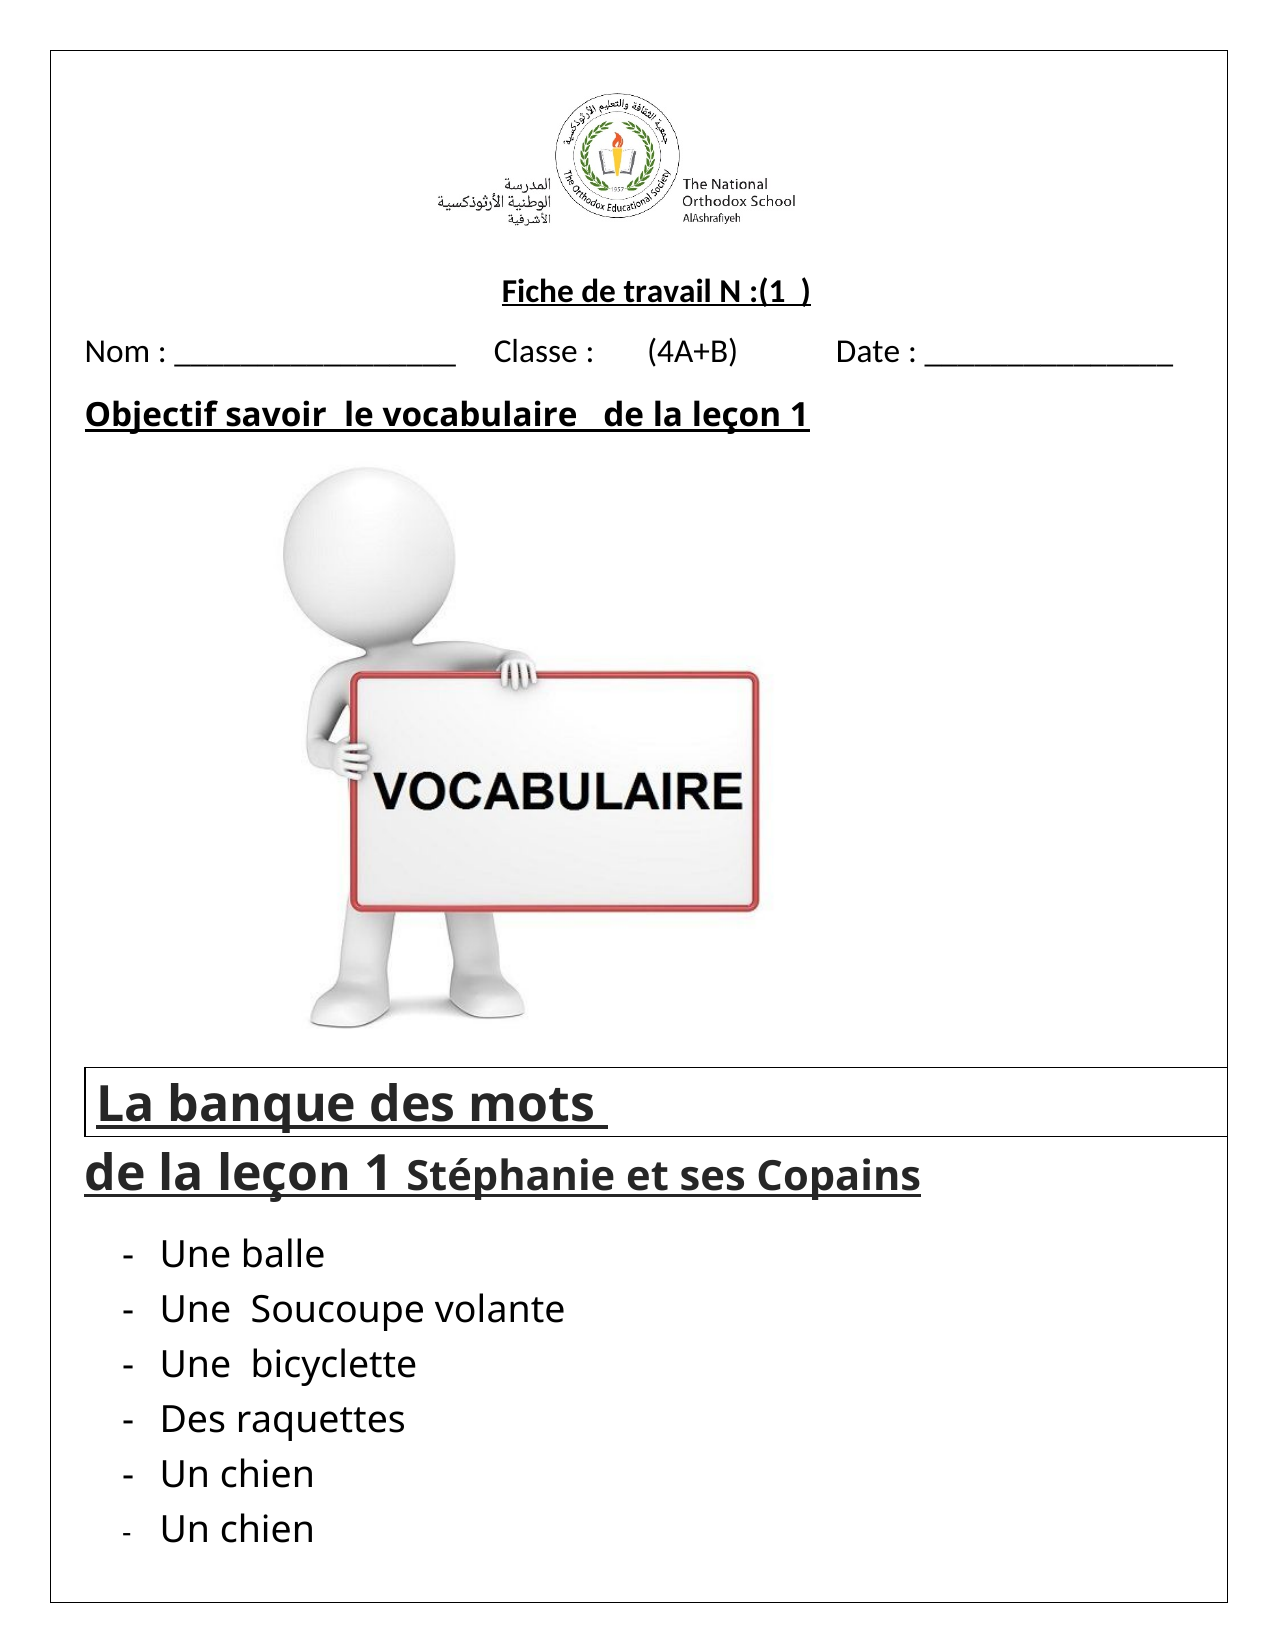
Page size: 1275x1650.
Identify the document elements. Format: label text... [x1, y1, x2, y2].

text Nom : _________________ Classe : (4A+B) Date : _______________ [75, 330, 1227, 371]
list Des raquettes [122, 1392, 1227, 1443]
picture [265, 456, 778, 1048]
list Une balle [122, 1227, 1227, 1278]
picture [431, 90, 796, 230]
list Une Soucoupe volante [122, 1282, 1227, 1333]
list Une bicyclette [122, 1337, 1227, 1388]
text Objectif savoir le vocabulaire de la leçon 1 [75, 391, 1227, 436]
text de la leçon 1 Stéphanie et ses Copains [84, 1137, 1227, 1205]
list Un chien [122, 1447, 1227, 1498]
text Fiche de travail N :(1 ) [75, 270, 1227, 310]
table_header La banque des mots [86, 1068, 1227, 1136]
list Un chien [122, 1503, 1227, 1554]
